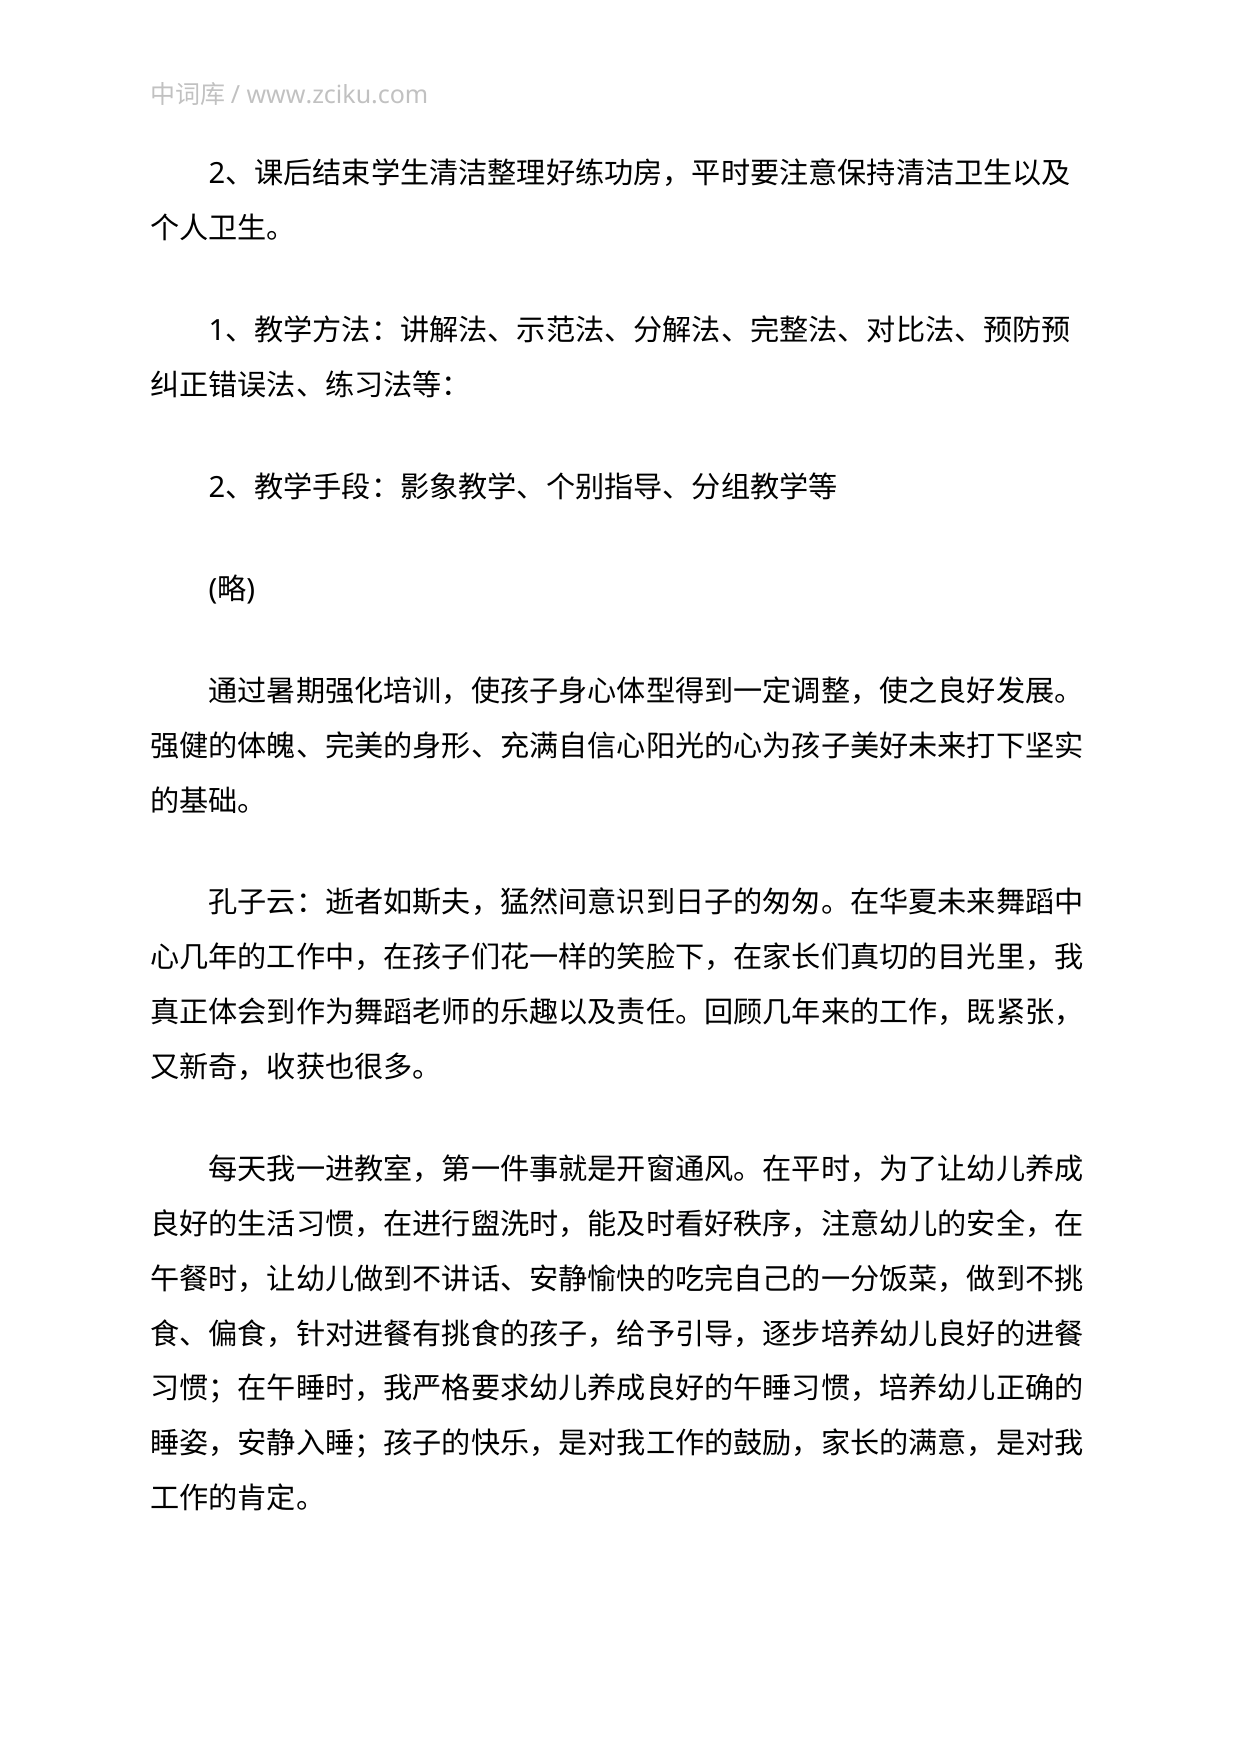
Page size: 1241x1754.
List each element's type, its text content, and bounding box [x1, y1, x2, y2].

text 2、教学手段：影象教学、个别指导、分组教学等 [150, 463, 1090, 506]
text (略) [150, 566, 1090, 608]
text 孔子云：逝者如斯夫，猛然间意识到日子的匆匆。在华夏未来舞蹈中心几年的工作中，在孩子们花一样的笑脸下，在家长们真切的目光里，我真正体会到作为舞蹈老师的乐趣以及责任。回顾几年来的工作，既紧张，又新奇，收获也很多。 [150, 879, 1090, 1086]
text 1、教学方法：讲解法、示范法、分解法、完整法、对比法、预防预纠正错误法、练习法等： [150, 307, 1090, 404]
text 每天我一进教室，第一件事就是开窗通风。在平时，为了让幼儿养成良好的生活习惯，在进行盥洗时，能及时看好秩序，注意幼儿的安全，在午餐时，让幼儿做到不讲话、安静愉快的吃完自己的一分饭菜，做到不挑食、偏食，针对进餐有挑食的孩子，给予引导，逐步培养幼儿良好的进餐习惯；在午睡时，我严格要求幼儿养成良好的午睡习惯，培养幼儿正确的睡姿，安静入睡；孩子的快乐，是对我工作的鼓励，家长的满意，是对我工作的肯定。 [150, 1146, 1090, 1517]
text 通过暑期强化培训，使孩子身心体型得到一定调整，使之良好发展。强健的体魄、完美的身形、充满自信心阳光的心为孩子美好未来打下坚实的基础。 [150, 667, 1090, 819]
text 2、课后结束学生清洁整理好练功房，平时要注意保持清洁卫生以及个人卫生。 [150, 150, 1090, 247]
